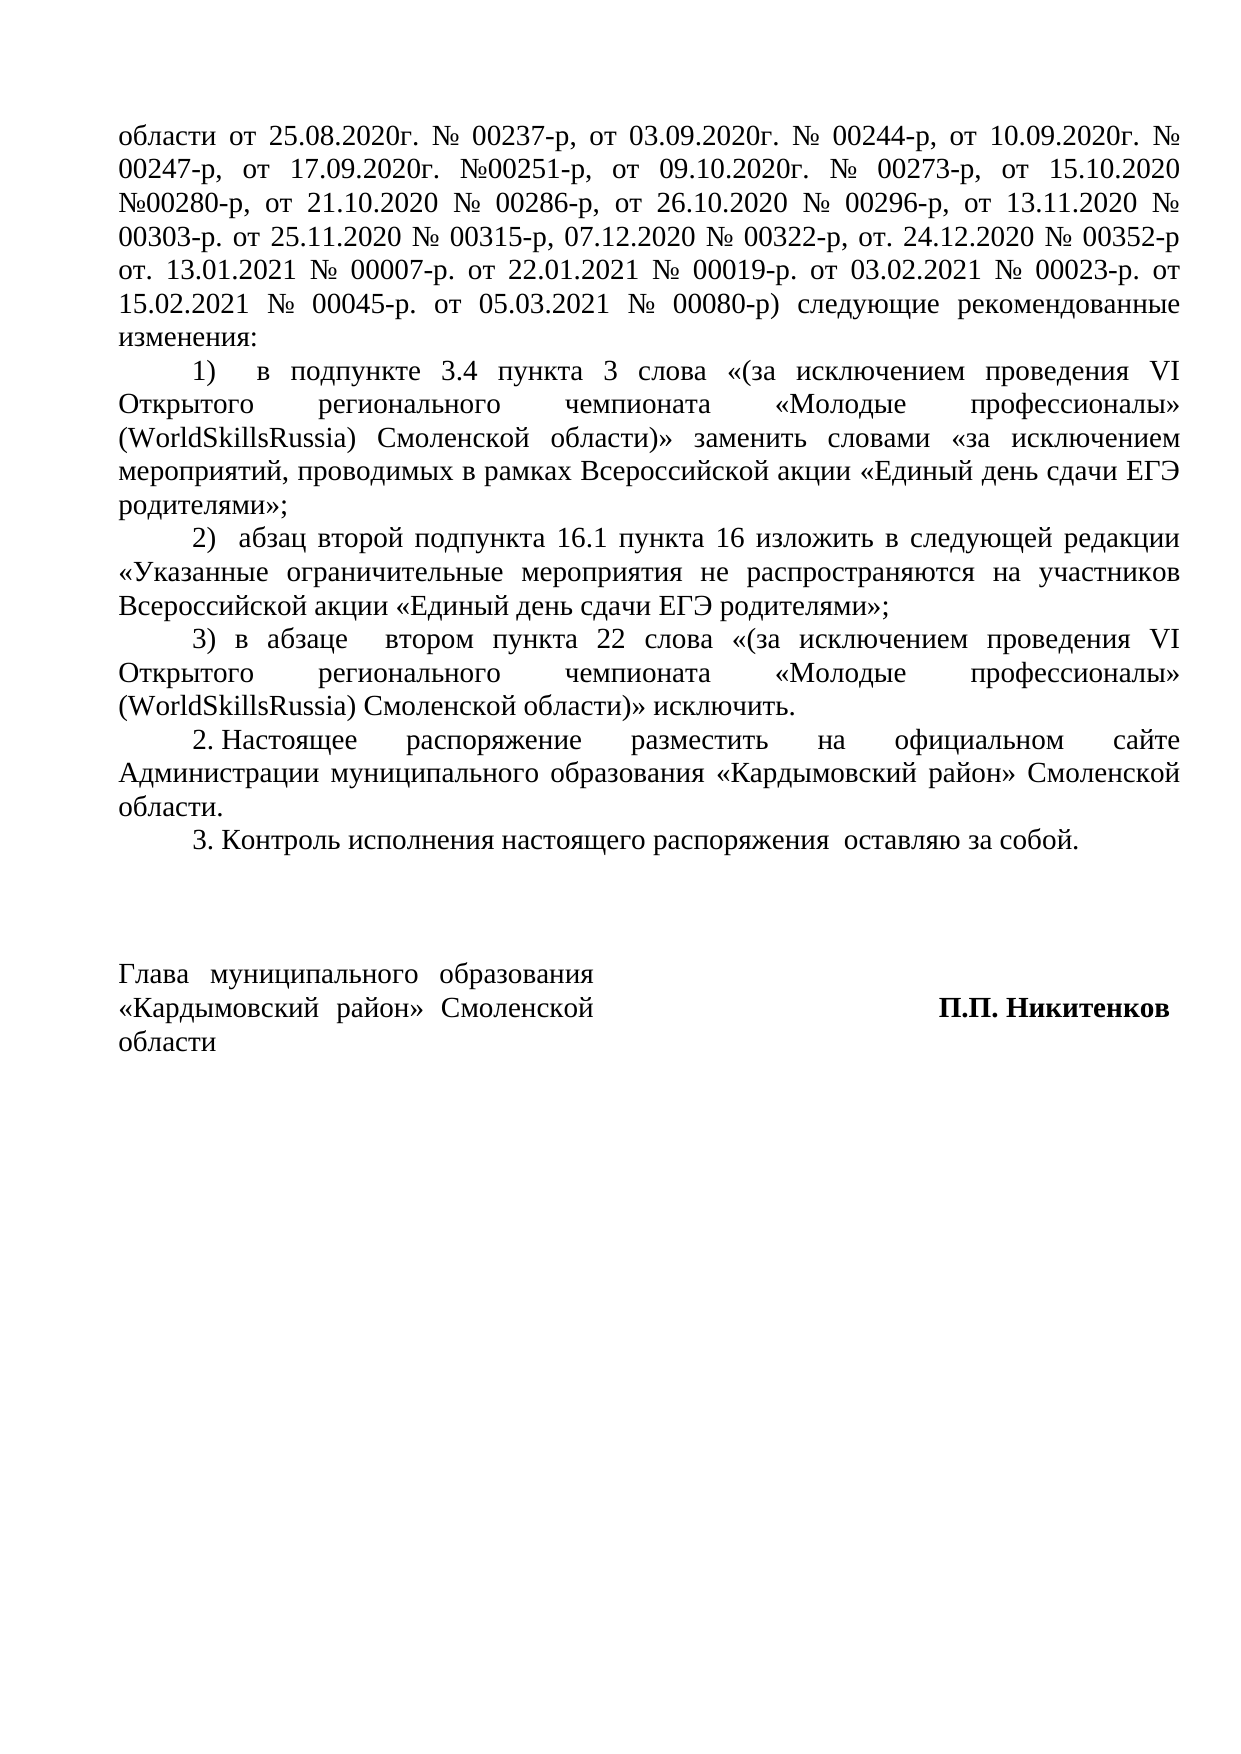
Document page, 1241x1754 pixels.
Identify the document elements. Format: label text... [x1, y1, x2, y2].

table_header Глава муниципального образования «Кардымовский район» Смоленской области [107, 923, 605, 1057]
text 3. Контроль исполнения настоящего распоряжения оставляю за собой. [118, 822, 1181, 856]
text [118, 118, 1181, 353]
text 2. Настоящее распоряжение разместить на официальном сайте Администрации муниципального образования «Кардымовский район» Смоленской области. [118, 722, 1181, 822]
list в подпункте 3.4 пункта 3 слова «(за исключением проведения VI Открытого регионального чемпионата «Молодые профессионалы» (WorldSkillsRussia) Смоленской области)» заменить словами «за исключением мероприятий, проводимых в рамках Всероссийской акции «Единый день сдачи ЕГЭ родителями»; [118, 353, 1181, 521]
text 3) в абзаце втором пункта 22 слова «(за исключением проведения VI Открытого регионального чемпионата «Молодые профессионалы» (WorldSkillsRussia) Смоленской области)» исключить. [118, 621, 1181, 722]
table_header П.П. Никитенков [605, 923, 1181, 1057]
text 2) абзац второй подпункта 16.1 пункта 16 изложить в следующей редакции «Указанные ограничительные мероприятия не распространяются на участников Всероссийской акции «Единый день сдачи ЕГЭ родителями»; [118, 521, 1181, 621]
